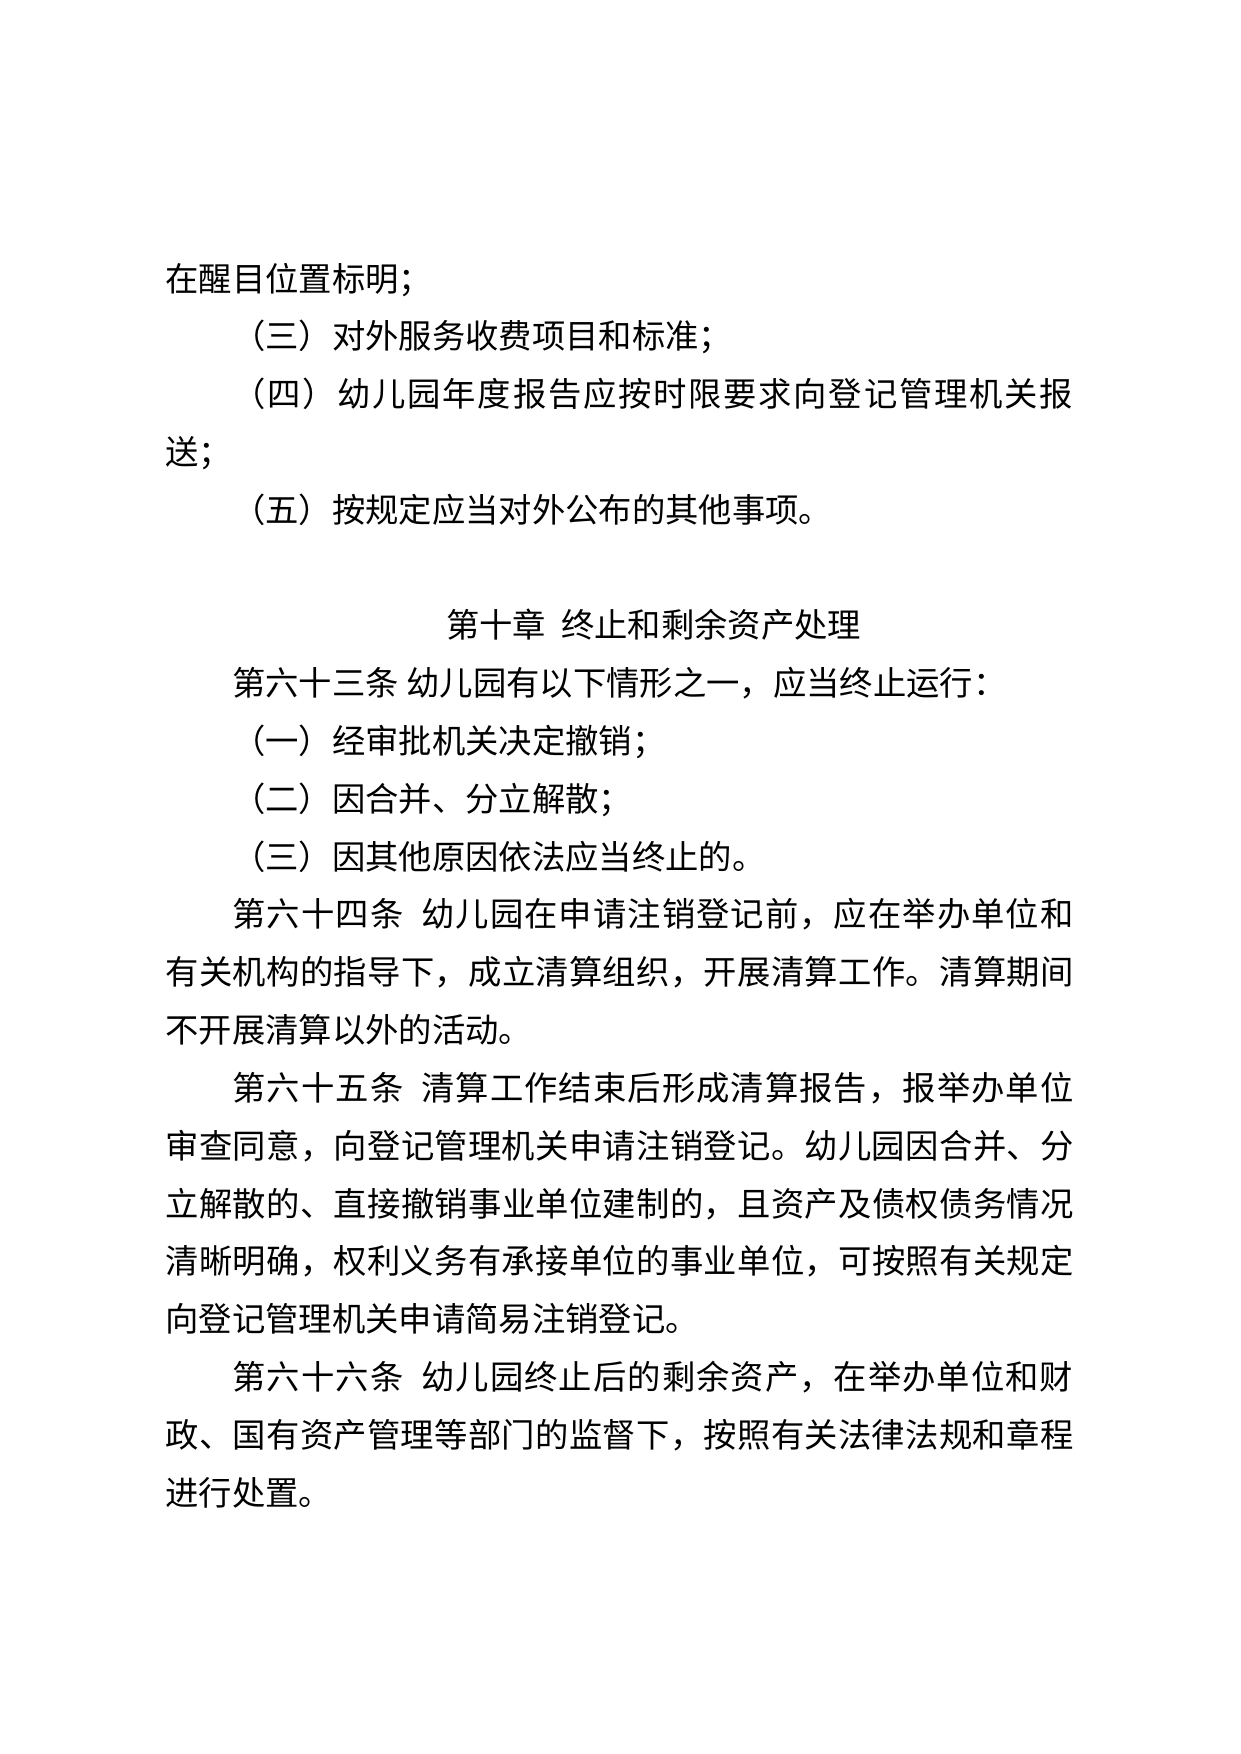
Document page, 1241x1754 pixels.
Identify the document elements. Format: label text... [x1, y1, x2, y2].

text 第六十四条 幼儿园在申请注销登记前，应在举办单位和有关机构的指导下，成立清算组织，开展清算工作。清算期间不开展清算以外的活动。 [165, 881, 1075, 1054]
text 第六十五条 清算工作结束后形成清算报告，报举办单位审查同意，向登记管理机关申请注销登记。幼儿园因合并、分立解散的、直接撤销事业单位建制的，且资产及债权债务情况清晰明确，权利义务有承接单位的事业单位，可按照有关规定向登记管理机关申请简易注销登记。 [165, 1054, 1075, 1343]
text （一）经审批机关决定撤销； [165, 707, 1075, 765]
text 第六十六条 幼儿园终止后的剩余资产，在举办单位和财政、国有资产管理等部门的监督下，按照有关法律法规和章程进行处置。 [165, 1343, 1075, 1517]
text （三）因其他原因依法应当终止的。 [165, 823, 1075, 881]
text （二）因合并、分立解散； [165, 765, 1075, 823]
text （五）按规定应当对外公布的其他事项。 [165, 476, 1075, 534]
text 第十章 终止和剩余资产处理 [165, 592, 1075, 649]
text （三）对外服务收费项目和标准； [165, 302, 1075, 360]
text （四）幼儿园年度报告应按时限要求向登记管理机关报送； [165, 360, 1075, 476]
text 第六十三条 幼儿园有以下情形之一，应当终止运行： [165, 649, 1075, 707]
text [165, 245, 1075, 302]
